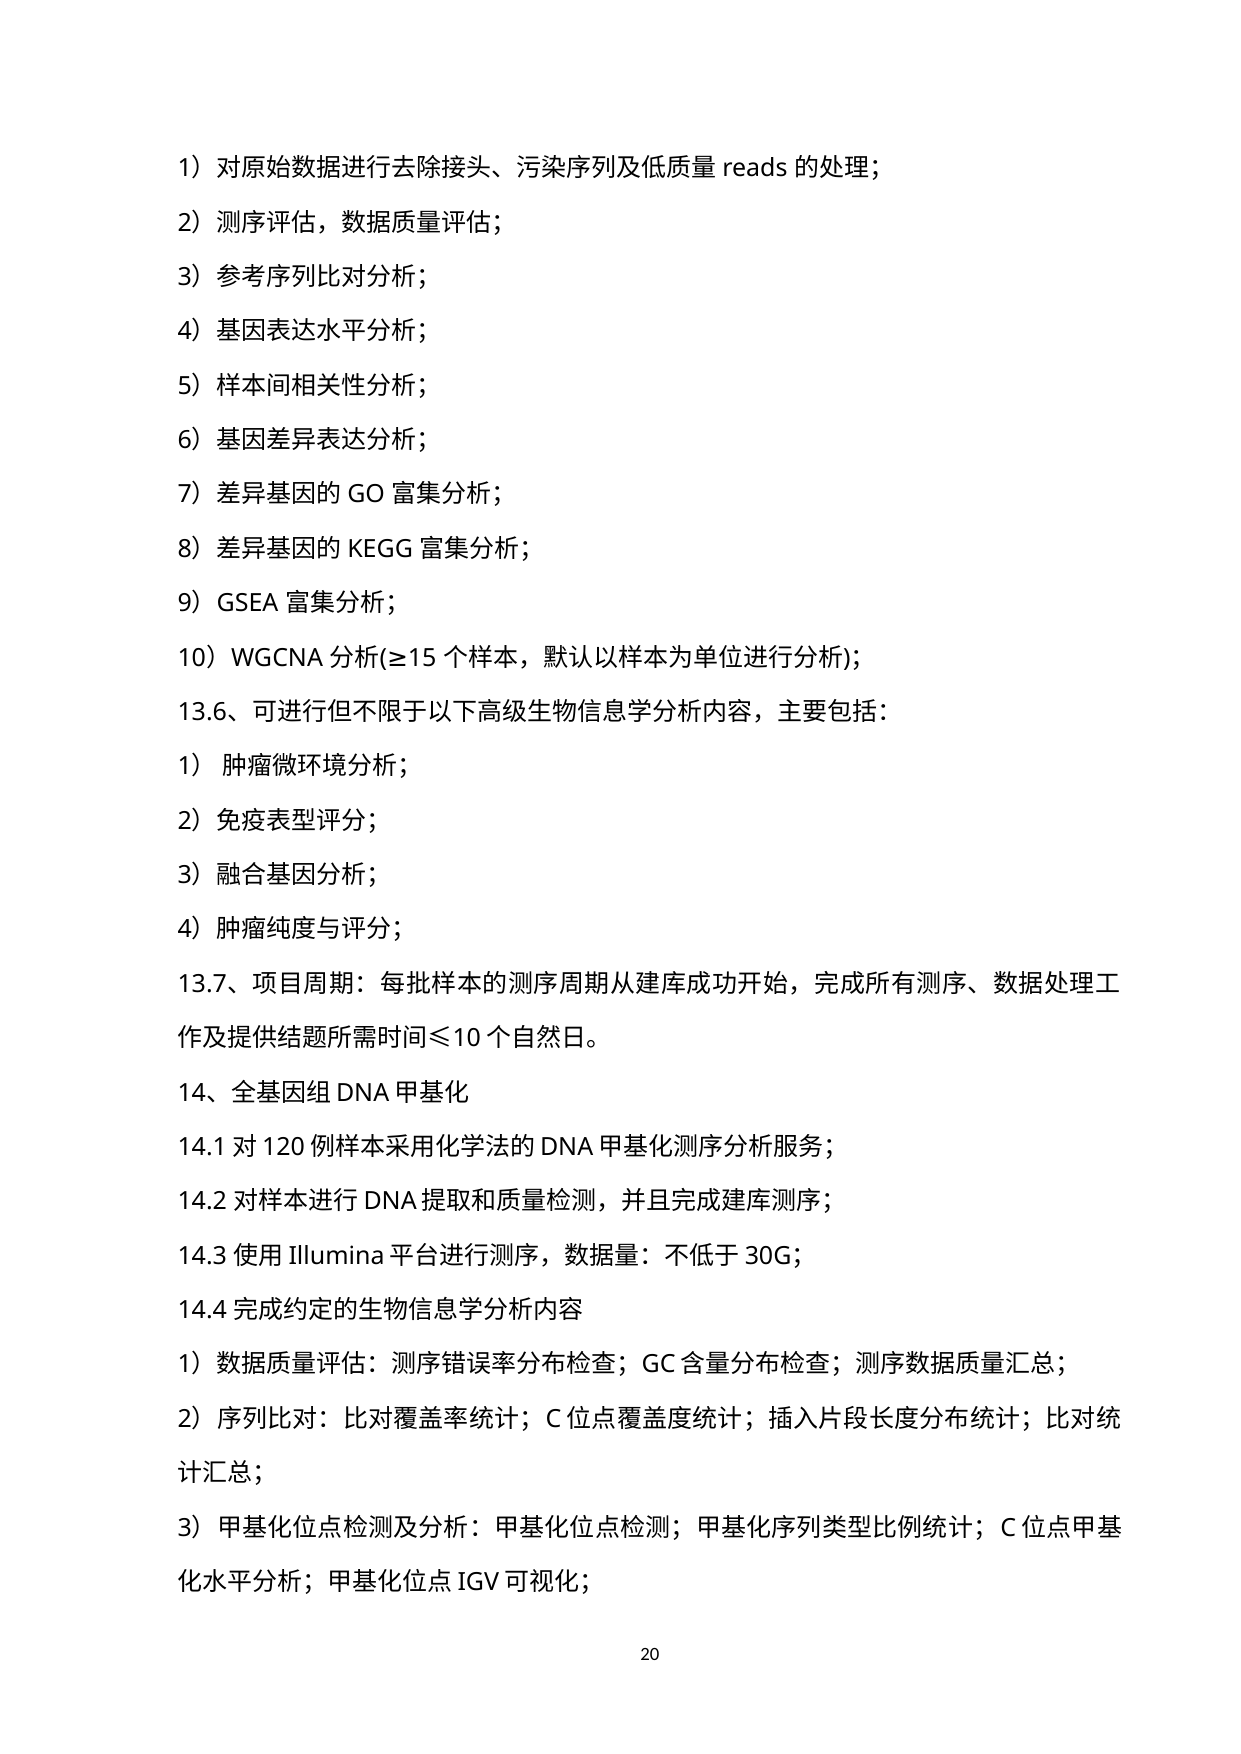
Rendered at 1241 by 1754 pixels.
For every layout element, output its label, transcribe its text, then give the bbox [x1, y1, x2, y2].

text 4）肿瘤纯度与评分； [177, 909, 1122, 945]
text 2）测序评估，数据质量评估； [177, 202, 1122, 238]
text 3）参考序列比对分析； [177, 256, 1122, 293]
text 13.7、项目周期：每批样本的测序周期从建库成功开始，完成所有测序、数据处理工作及提供结题所需时间≤10个自然日。 [177, 963, 1122, 1054]
text 1）数据质量评估：测序错误率分布检查；GC含量分布检查；测序数据质量汇总； [177, 1344, 1122, 1380]
text 14.2 对样本进行DNA提取和质量检测，并且完成建库测序； [177, 1181, 1122, 1217]
text 14.4 完成约定的生物信息学分析内容 [177, 1289, 1122, 1326]
text 1） 肿瘤微环境分析； [177, 746, 1122, 782]
text 9）GSEA 富集分析； [177, 583, 1122, 619]
text 14.1对120例样本采用化学法的DNA甲基化测序分析服务； [177, 1126, 1122, 1163]
text 8）差异基因的 KEGG 富集分析； [177, 528, 1122, 564]
text 14、全基因组DNA甲基化 [177, 1072, 1122, 1108]
text 14.3 使用Illumina平台进行测序，数据量：不低于30G； [177, 1235, 1122, 1271]
text 6）基因差异表达分析； [177, 419, 1122, 456]
text 1）对原始数据进行去除接头、污染序列及低质量 reads 的处理； [177, 148, 1122, 184]
text 5）样本间相关性分析； [177, 365, 1122, 401]
text 7）差异基因的 GO 富集分析； [177, 474, 1122, 510]
text 3）甲基化位点检测及分析：甲基化位点检测；甲基化序列类型比例统计；C位点甲基化水平分析；甲基化位点IGV可视化； [177, 1507, 1122, 1598]
text 10）WGCNA 分析(≥15 个样本，默认以样本为单位进行分析)； [177, 637, 1122, 673]
text 2）免疫表型评分； [177, 800, 1122, 836]
text 3）融合基因分析； [177, 854, 1122, 891]
text 2）序列比对：比对覆盖率统计；C位点覆盖度统计；插入片段长度分布统计；比对统计汇总； [177, 1398, 1122, 1489]
text 13.6、可进行但不限于以下高级生物信息学分析内容，主要包括： [177, 691, 1122, 728]
text 4）基因表达水平分析； [177, 311, 1122, 347]
